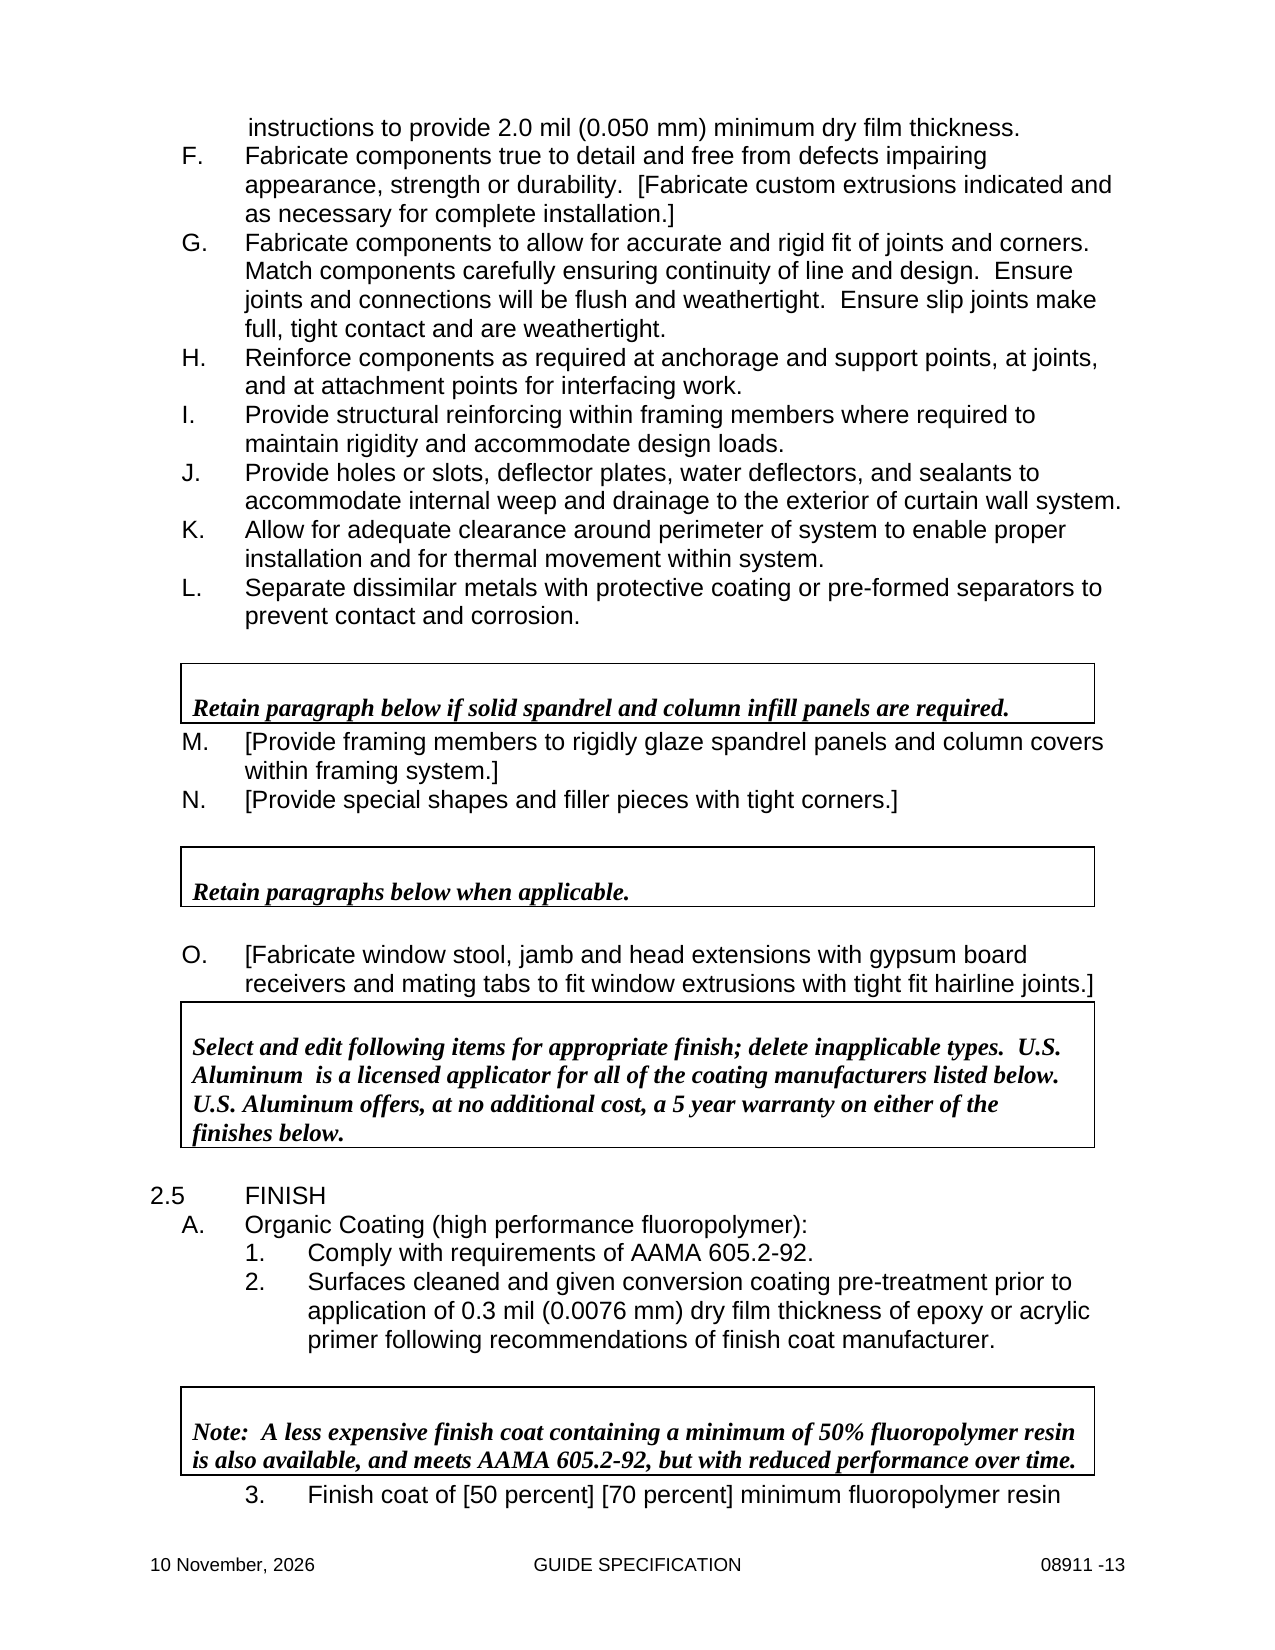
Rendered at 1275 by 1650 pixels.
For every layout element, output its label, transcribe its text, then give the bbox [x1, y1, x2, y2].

text M. [Provide framing members to rigidly glaze spandrel panels and column covers within framing system.] [181, 659, 1125, 785]
text H. Reinforce components as required at anchorage and support points, at joints, and at attachment points for interfacing work. [181, 342, 1125, 400]
text 2. Surfaces cleaned and given conversion coating pre-treatment prior to application of 0.3 mil (0.0076 mm) dry film thickness of epoxy or acrylic primer following recommendations of finish coat manufacturer. [244, 1267, 1125, 1353]
text G. Fabricate components to allow for accurate and rigid fit of joints and corners. Match components carefully ensuring continuity of line and design. Ensure joints and connections will be flush and weathertight. Ensure slip joints make full, tight contact and are weathertight. [181, 227, 1125, 342]
text O. [Fabricate window stool, jamb and head extensions with gypsum board receivers and mating tabs to fit window extrusions with tight fit hairline joints.] [181, 940, 1125, 997]
text J. Provide holes or slots, deflector plates, water deflectors, and sealants to accommodate internal weep and drainage to the exterior of curtain wall system. [181, 457, 1125, 515]
text Select and edit following items for appropriate finish; delete inapplicable types. U.S. Aluminum is a licensed applicator for all of the coating manufacturers listed below. U.S. Aluminum offers, at no additional cost, a 5 year warranty on either of the finishes below. [182, 1017, 1093, 1147]
text I. Provide structural reinforcing within framing members where required to maintain rigidity and accommodate design loads. [181, 400, 1125, 457]
text Retain paragraphs below when applicable. [182, 862, 1093, 906]
text N. [Provide special shapes and filler pieces with tight corners.] [181, 785, 1125, 814]
text L. Separate dissimilar metals with protective coating or pre-formed separators to prevent contact and corrosion. [181, 572, 1125, 630]
text F. Fabricate components true to detail and free from defects impairing appearance, strength or durability. [Fabricate custom extrusions indicated and as necessary for complete installation.] [181, 141, 1125, 227]
text A. Organic Coating (high performance fluoropolymer): [181, 1210, 1125, 1238]
text 2.5 FINISH [150, 1181, 1125, 1210]
text 1. Comply with requirements of AAMA 605.2-92. [244, 1238, 1125, 1267]
text instructions to provide 2.0 mil (0.050 mm) minimum dry film thickness. [206, 112, 1125, 141]
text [244, 1382, 1125, 1508]
text Note: A less expensive finish coat containing a minimum of 50% fluoropolymer resin is also available, and meets AAMA 605.2-92, but with reduced performance over time. [182, 1402, 1093, 1474]
text Retain paragraph below if solid spandrel and column infill panels are required. [182, 679, 1093, 722]
text K. Allow for adequate clearance around perimeter of system to enable proper installation and for thermal movement within system. [181, 515, 1125, 572]
